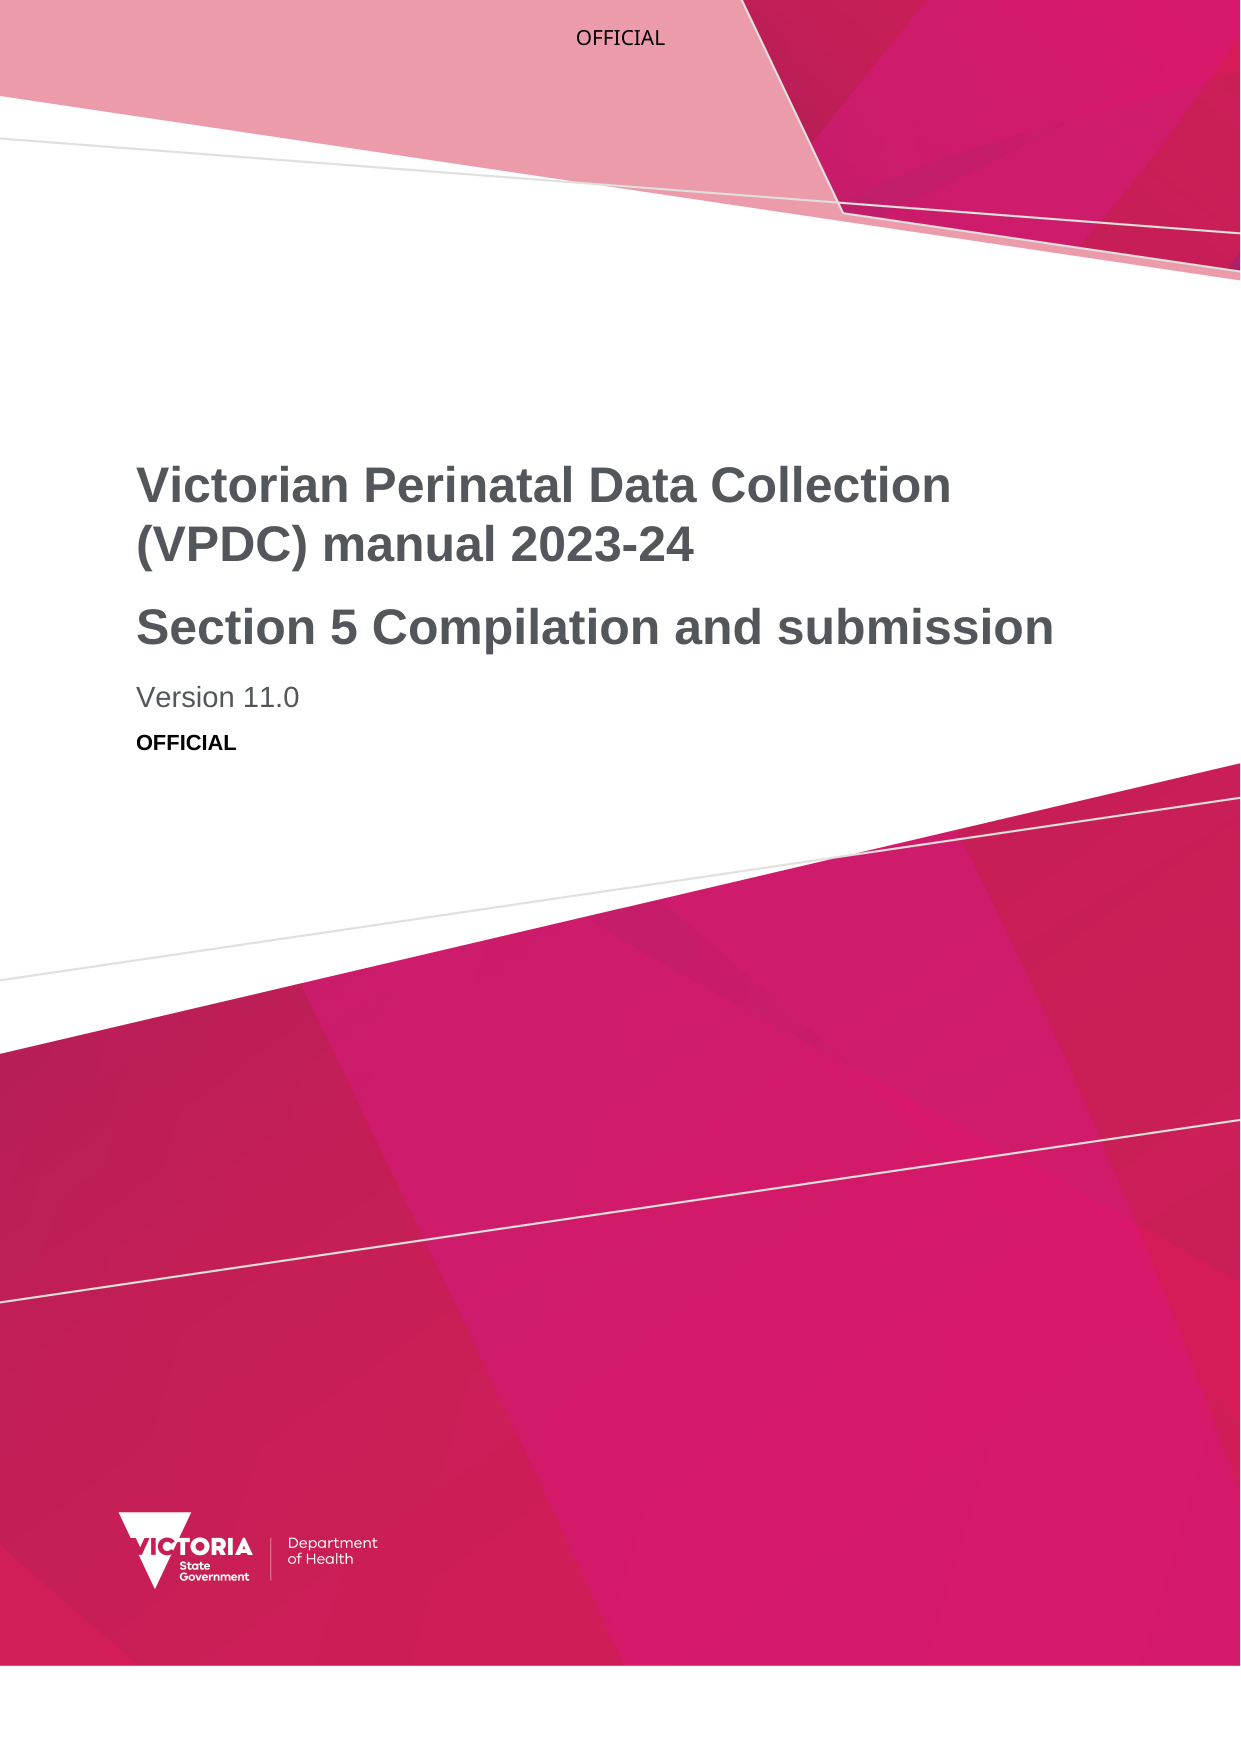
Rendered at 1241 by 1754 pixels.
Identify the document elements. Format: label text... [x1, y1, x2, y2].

table_header Victorian Perinatal Data Collection (VPDC) manual 2023-24 Section 5 Compilation and submission [136, 455, 1104, 680]
table_cell Version 11.0 [136, 680, 1104, 726]
picture [0, 0, 1241, 1666]
table_cell OFFICIAL [136, 726, 1104, 755]
